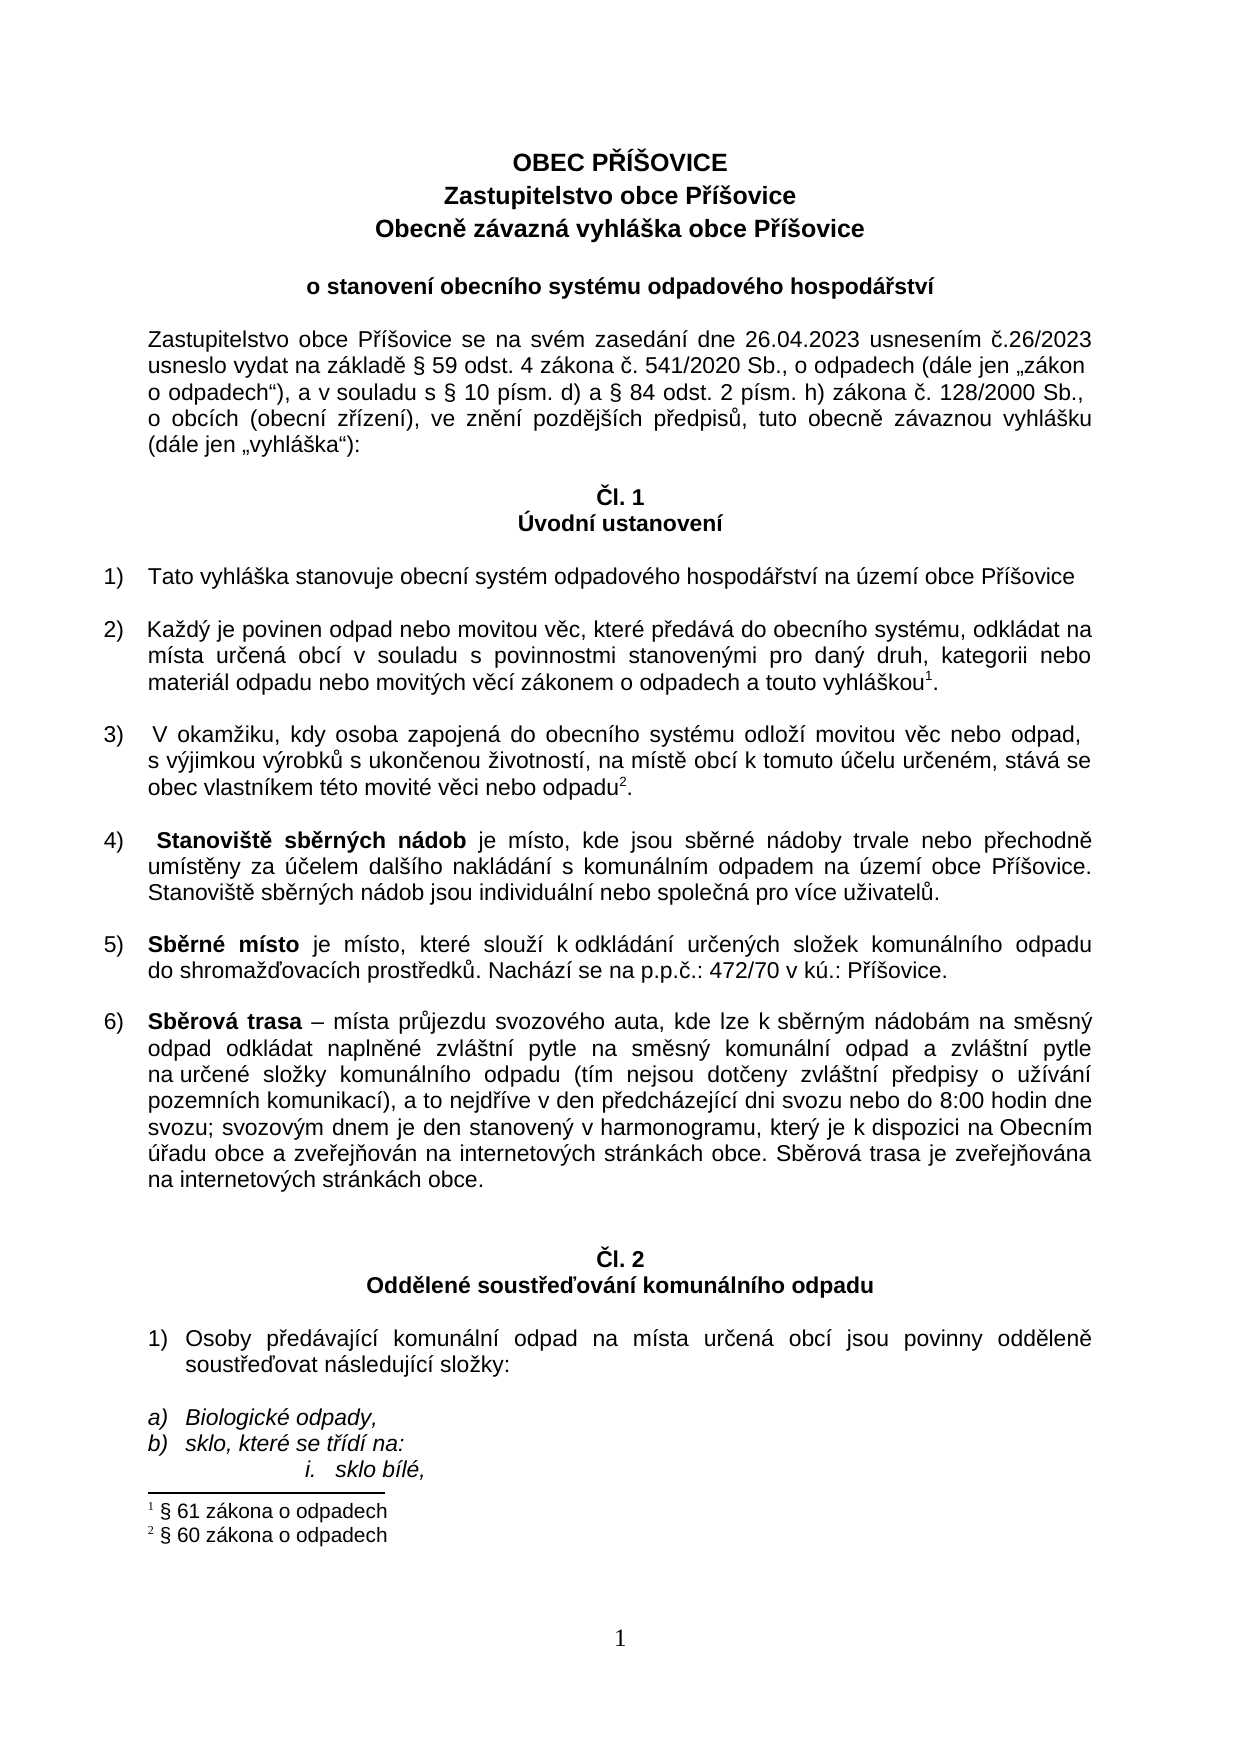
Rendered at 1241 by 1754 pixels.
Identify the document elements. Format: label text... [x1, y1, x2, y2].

subtitle Úvodní ustanovení [148, 510, 1092, 537]
text Čl. 1 [148, 484, 1092, 510]
text Čl. 2 [148, 1246, 1092, 1272]
list Osoby předávající komunální odpad na místa určená obcí jsou povinny odděleně soustřeďovat následující složky: [148, 1324, 1092, 1377]
list Sběrová trasa – místa průjezdu svozového auta, kde lze k sběrným nádobám na směsný odpad odkládat naplněné zvláštní pytle na směsný komunální odpad a zvláštní pytle na určené složky komunálního odpadu (tím nejsou dotčeny zvláštní předpisy o užívání pozemních komunikací), a to nejdříve v den předcházející dni svozu nebo do 8:00 hodin dne svozu; svozovým dnem je den stanovený v harmonogramu, který je k dispozici na Obecním úřadu obce a zveřejňován na internetových stránkách obce. Sběrová trasa je zveřejňována na internetových stránkách obce. [103, 1008, 1092, 1193]
list Každý je povinen odpad nebo movitou věc, které předává do obecního systému, odkládat na místa určená obcí v souladu s povinnostmi stanovenými pro daný druh, kategorii nebo materiál odpadu nebo movitých věcí zákonem o odpadech a touto vyhláškou. [103, 616, 1092, 695]
list Biologické odpady, [148, 1404, 1092, 1430]
list sklo bílé, [316, 1456, 1092, 1483]
text Zastupitelstvo obce Příšovice se na svém zasedání dne 26.04.2023 usnesením č.26/2023 usneslo vydat na základě § 59 odst. 4 zákona č. 541/2020 Sb., o odpadech (dále jen „zákon o odpadech“), a v souladu s § 10 písm. d) a § 84 odst. 2 písm. h) zákona č. 128/2000 Sb., o obcích (obecní zřízení), ve znění pozdějších předpisů, tuto obecně závaznou vyhlášku (dále jen „vyhláška“): [148, 326, 1092, 458]
list Stanoviště sběrných nádob je místo, kde jsou sběrné nádoby trvale nebo přechodně umístěny za účelem dalšího nakládání s komunálním odpadem na území obce Příšovice. Stanoviště sběrných nádob jsou individuální nebo společná pro více uživatelů. [103, 827, 1092, 906]
text Zastupitelstvo obce Příšovice [148, 181, 1092, 209]
list V okamžiku, kdy osoba zapojená do obecního systému odloží movitou věc nebo odpad, s výjimkou výrobků s ukončenou životností, na místě obcí k tomuto účelu určeném, stává se obec vlastníkem této movité věci nebo odpadu. [103, 721, 1092, 800]
list sklo, které se třídí na: [148, 1430, 1092, 1456]
list Sběrné místo je místo, které slouží k odkládání určených složek komunálního odpadu do shromažďovacích prostředků. Nachází se na p.p.č.: 472/70 v kú.: Příšovice. [103, 931, 1092, 983]
text Oddělené soustřeďování komunálního odpadu [148, 1272, 1092, 1298]
text OBEC PŘÍŠOVICE [148, 148, 1092, 176]
text o stanovení obecního systému odpadového hospodářství [148, 273, 1092, 299]
list Tato vyhláška stanovuje obecní systém odpadového hospodářství na území obce Příšovice [103, 563, 1092, 589]
text Obecně závazná vyhláška obce Příšovice [148, 214, 1092, 242]
